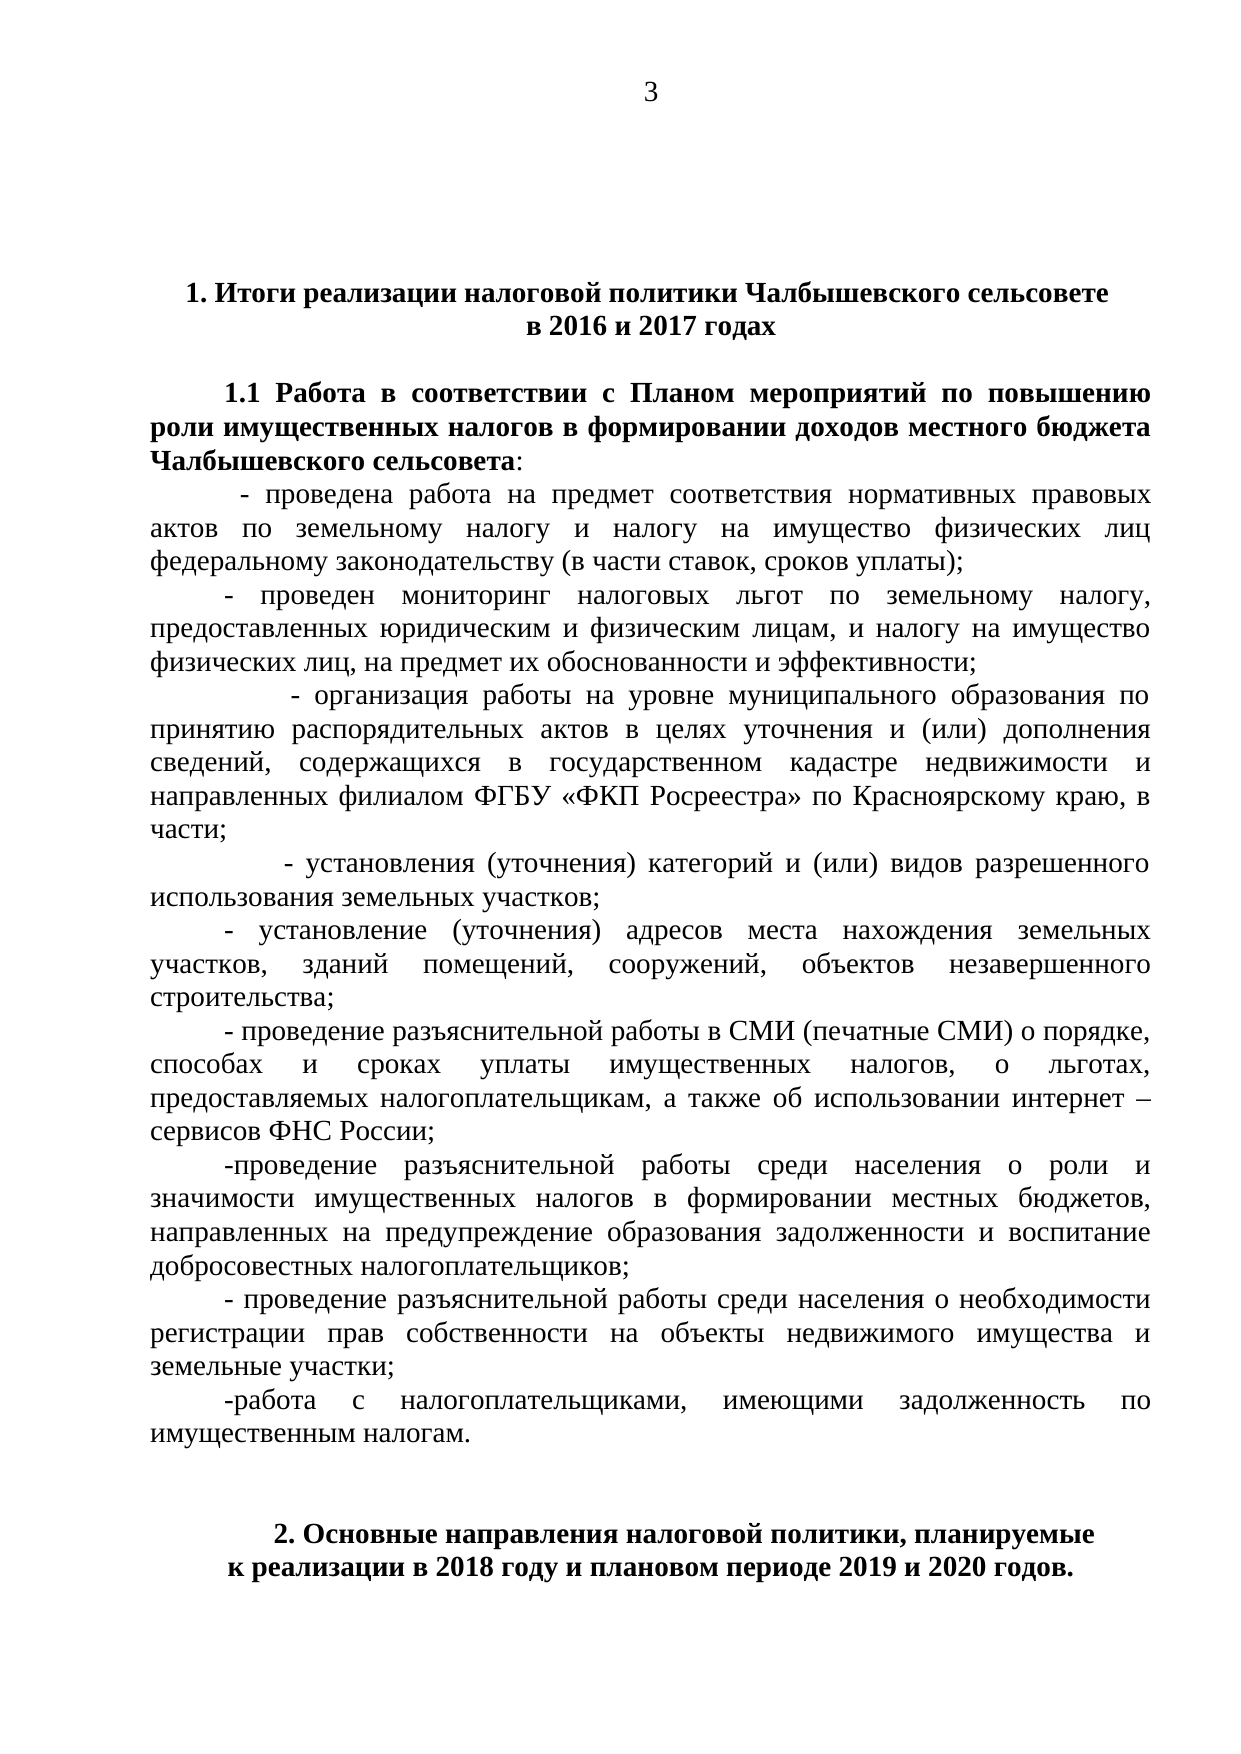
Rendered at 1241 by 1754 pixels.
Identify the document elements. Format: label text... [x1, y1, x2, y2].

text - установление (уточнения) адресов места нахождения земельных участков, зданий помещений, сооружений, объектов незавершенного строительства; [150, 912, 1152, 1013]
text -проведение разъяснительной работы среди населения о роли и значимости имущественных налогов в формировании местных бюджетов, направленных на предупреждение образования задолженности и воспитание добросовестных налогоплательщиков; [150, 1147, 1152, 1281]
text 2. Основные направления налоговой политики, планируемые к реализации в 2018 году и плановом периоде 2019 и 2020 годов. [150, 1516, 1152, 1583]
text -работа с налогоплательщиками, имеющими задолженность по имущественным налогам. [150, 1382, 1152, 1449]
text - проведение разъяснительной работы в СМИ (печатные СМИ) о порядке, способах и сроках уплаты имущественных налогов, о льготах, предоставляемых налогоплательщикам, а также об использовании интернет – сервисов ФНС России; [150, 1013, 1152, 1147]
text 1. Итоги реализации налоговой политики Чалбышевского сельсовете в 2016 и 2017 годах [150, 275, 1152, 342]
text - проведена работа на предмет соответствия нормативных правовых актов по земельному налогу и налогу на имущество физических лиц федеральному законодательству (в части ставок, сроков уплаты); [150, 476, 1152, 577]
text - проведен мониторинг налоговых льгот по земельному налогу, предоставленных юридическим и физическим лицам, и налогу на имущество физических лиц, на предмет их обоснованности и эффективности; [150, 577, 1152, 677]
text - проведение разъяснительной работы среди населения о необходимости регистрации прав собственности на объекты недвижимого имущества и земельные участки; [150, 1281, 1152, 1382]
text - установления (уточнения) категорий и (или) видов разрешенного использования земельных участков; [150, 845, 1152, 912]
text 1.1 Работа в соответствии с Планом мероприятий по повышению роли имущественных налогов в формировании доходов местного бюджета Чалбышевского сельсовета: [150, 376, 1152, 476]
text - организация работы на уровне муниципального образования по принятию распорядительных актов в целях уточнения и (или) дополнения сведений, содержащихся в государственном кадастре недвижимости и направленных филиалом ФГБУ «ФКП Росреестра» по Красноярскому краю, в части; [150, 677, 1152, 845]
